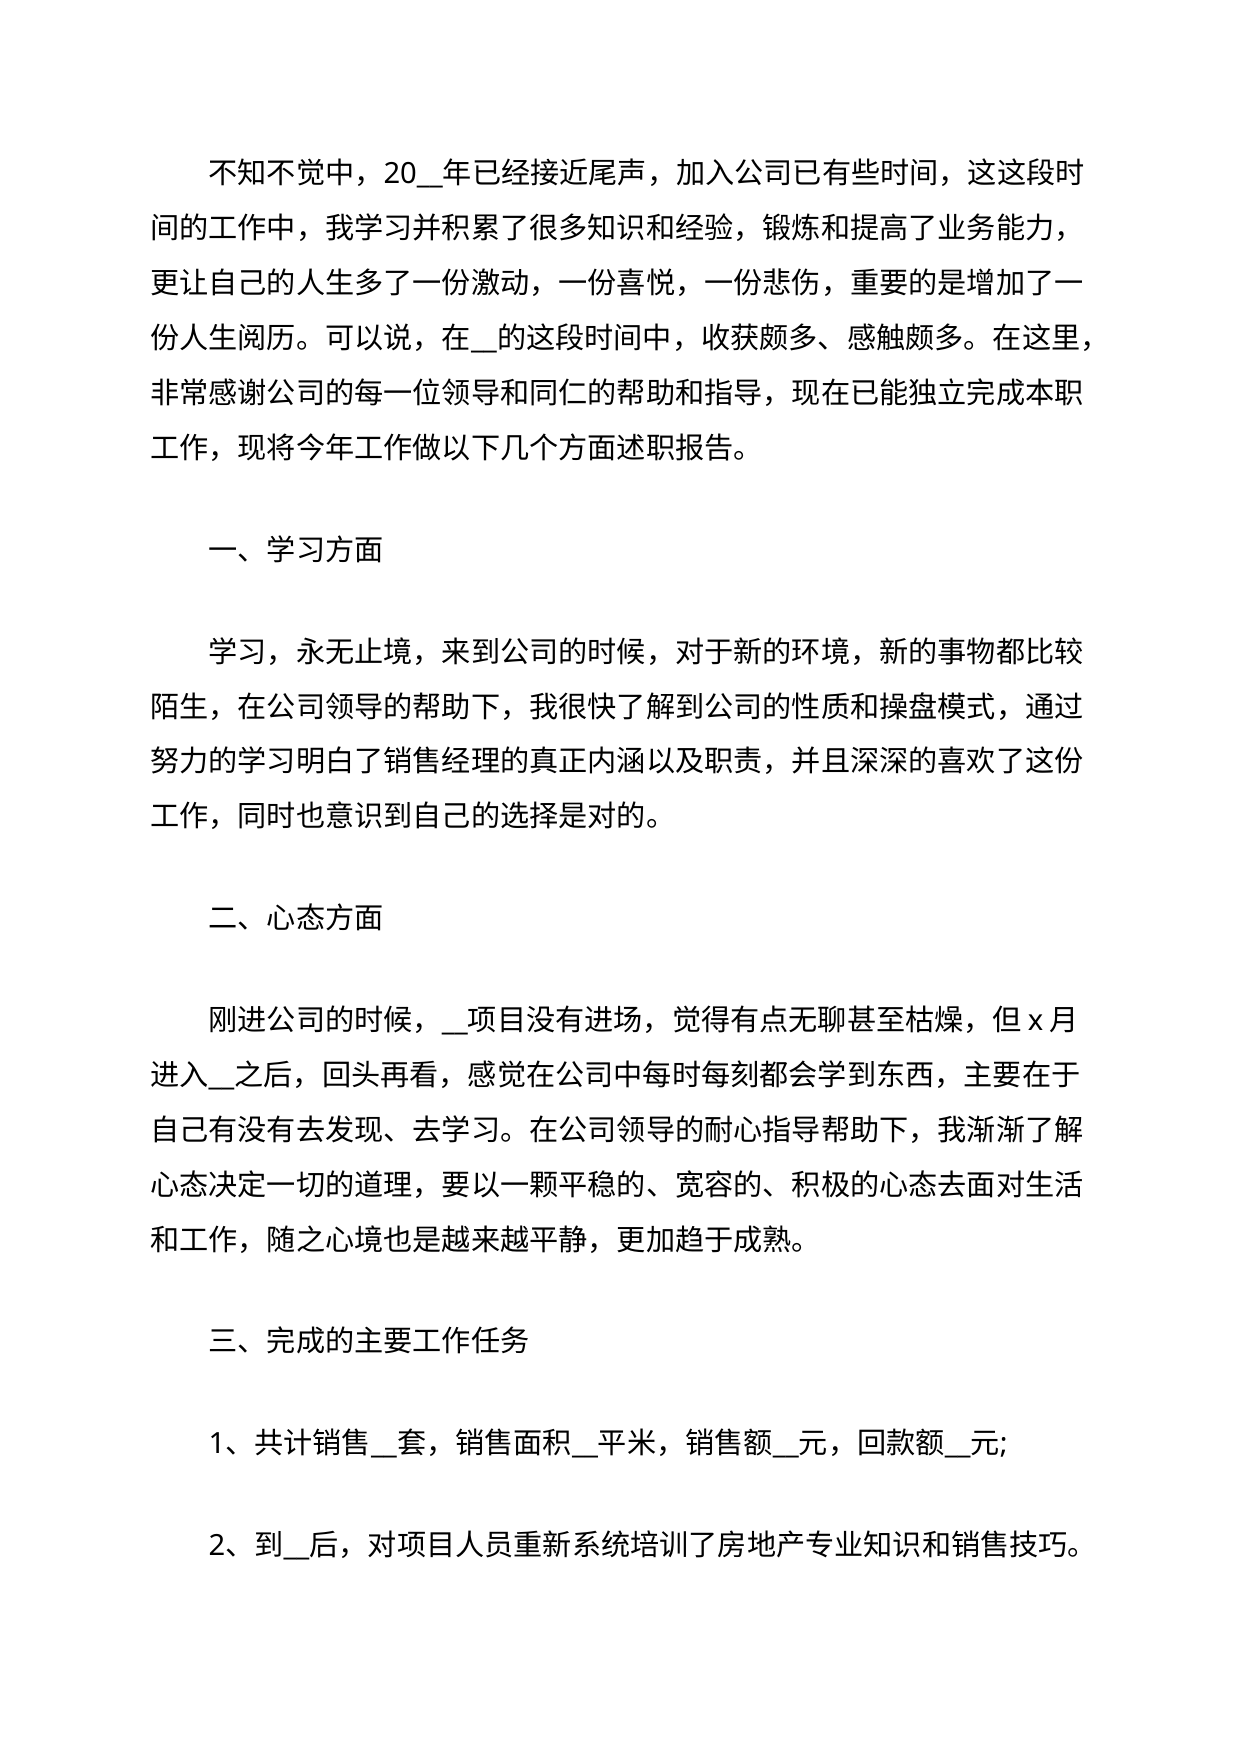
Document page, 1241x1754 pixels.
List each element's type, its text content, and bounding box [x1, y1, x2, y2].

text 不知不觉中，20__年已经接近尾声，加入公司已有些时间，这这段时间的工作中，我学习并积累了很多知识和经验，锻炼和提高了业务能力，更让自己的人生多了一份激动，一份喜悦，一份悲伤，重要的是增加了一份人生阅历。可以说，在__的这段时间中，收获颇多、感触颇多。在这里，非常感谢公司的每一位领导和同仁的帮助和指导，现在已能独立完成本职工作，现将今年工作做以下几个方面述职报告。 [150, 150, 1090, 467]
text 学习，永无止境，来到公司的时候，对于新的环境，新的事物都比较陌生，在公司领导的帮助下，我很快了解到公司的性质和操盘模式，通过努力的学习明白了销售经理的真正内涵以及职责，并且深深的喜欢了这份工作，同时也意识到自己的选择是对的。 [150, 628, 1090, 835]
text 二、心态方面 [150, 895, 1090, 937]
text 2、到__后，对项目人员重新系统培训了房地产专业知识和销售技巧。 [150, 1522, 1090, 1564]
text 三、完成的主要工作任务 [150, 1318, 1090, 1360]
text 1、共计销售__套，销售面积__平米，销售额__元，回款额__元; [150, 1420, 1090, 1462]
text 一、学习方面 [150, 526, 1090, 569]
text 刚进公司的时候，__项目没有进场，觉得有点无聊甚至枯燥，但x月进入__之后，回头再看，感觉在公司中每时每刻都会学到东西，主要在于自己有没有去发现、去学习。在公司领导的耐心指导帮助下，我渐渐了解心态决定一切的道理，要以一颗平稳的、宽容的、积极的心态去面对生活和工作，随之心境也是越来越平静，更加趋于成熟。 [150, 996, 1090, 1258]
